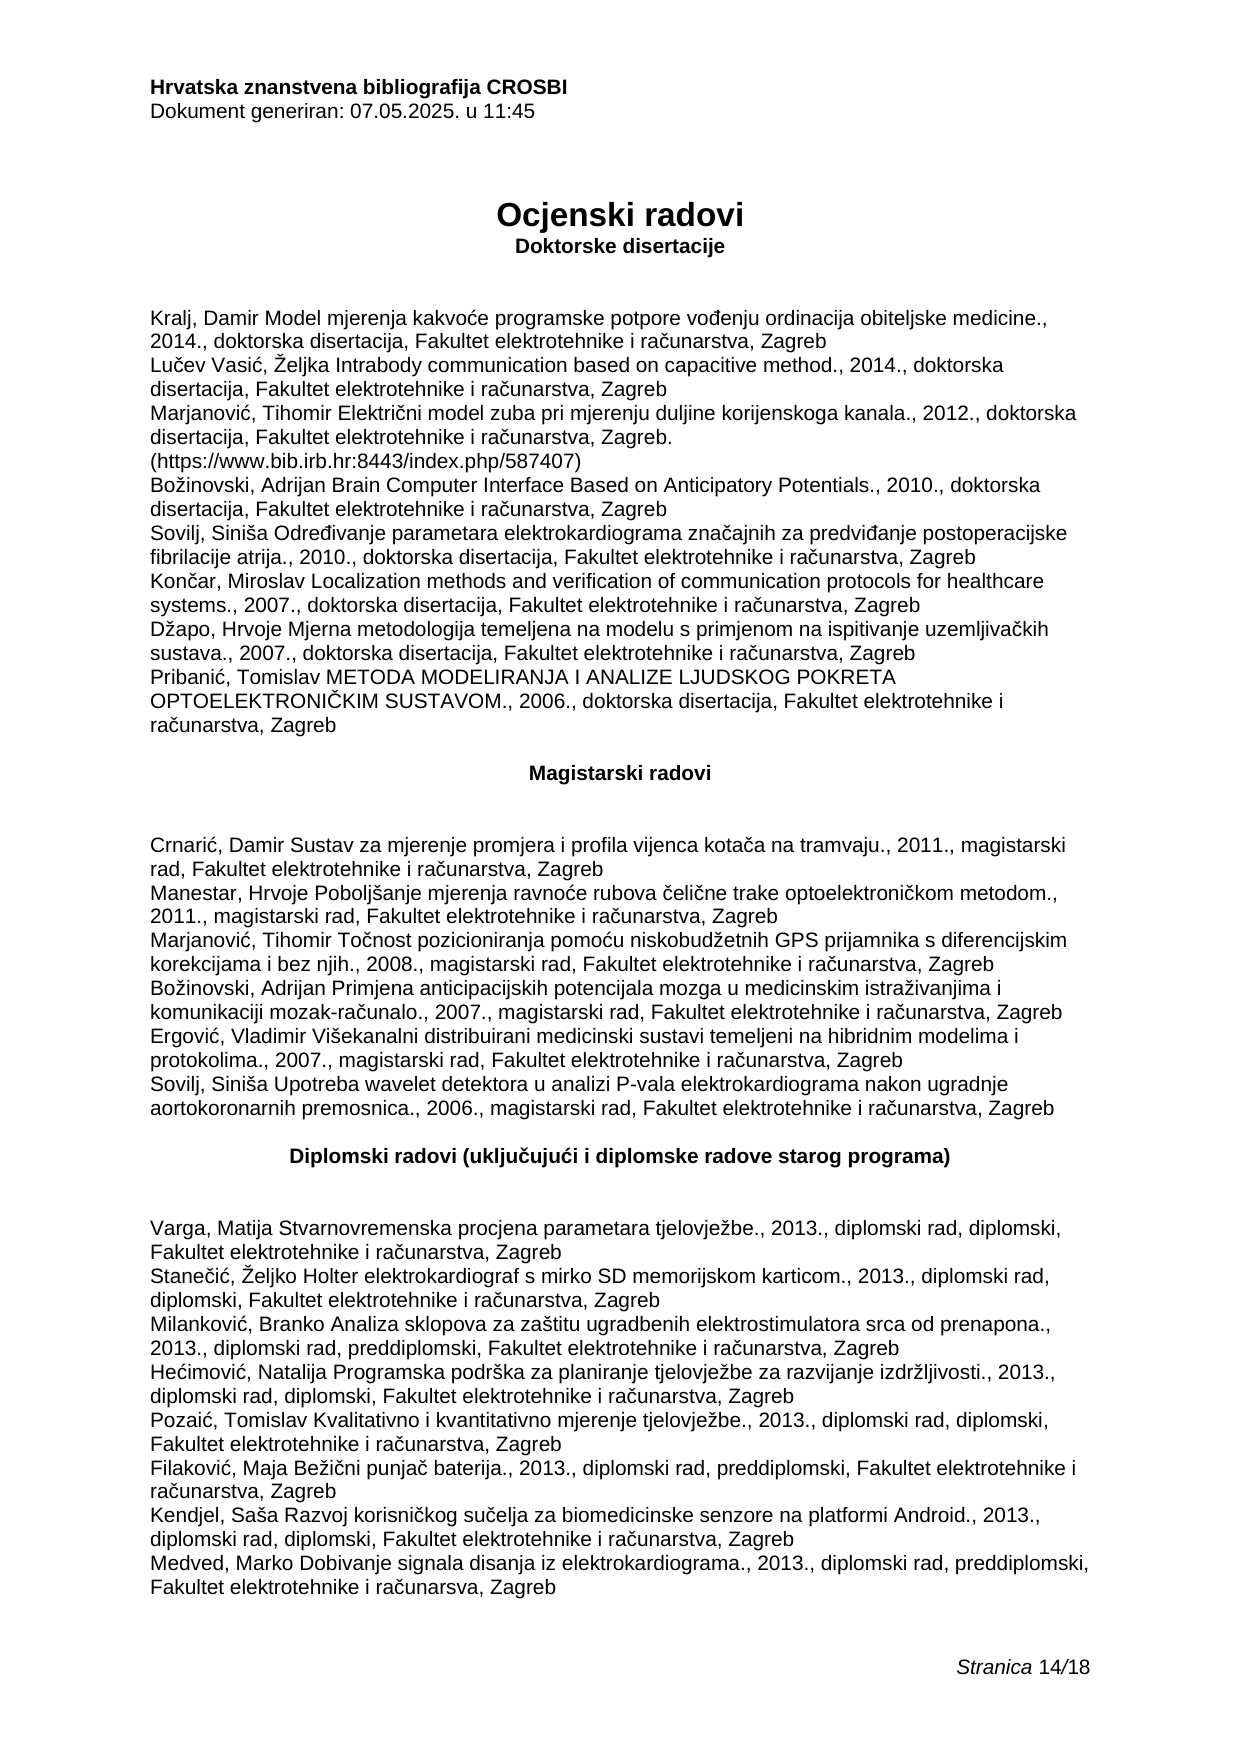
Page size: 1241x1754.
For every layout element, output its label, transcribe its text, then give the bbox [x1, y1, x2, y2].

text Kralj, Damir [150, 305, 1090, 353]
subtitle Ocjenski radovi [150, 195, 1090, 233]
text Sovilj, Siniša [150, 1072, 1090, 1120]
subtitle Magistarski radovi [150, 761, 1090, 784]
text Crnarić, Damir [150, 832, 1090, 880]
text Marjanović, Tihomir [150, 401, 1090, 473]
text Božinovski, Adrijan [150, 473, 1090, 521]
text Kendjel, Saša [150, 1503, 1090, 1551]
text Stanečić, Željko [150, 1264, 1090, 1312]
text Ergović, Vladimir [150, 1024, 1090, 1072]
text Lučev Vasić, Željka [150, 353, 1090, 401]
text Končar, Miroslav [150, 569, 1090, 617]
text Pribanić, Tomislav [150, 665, 1090, 737]
text Džapo, Hrvoje [150, 617, 1090, 665]
text Sovilj, Siniša [150, 521, 1090, 569]
text Marjanović, Tihomir [150, 928, 1090, 976]
text Pozaić, Tomislav [150, 1407, 1090, 1455]
text Milanković, Branko [150, 1312, 1090, 1359]
subtitle Doktorske disertacije [150, 233, 1090, 257]
text Filaković, Maja [150, 1455, 1090, 1503]
subtitle Diplomski radovi (uključujući i diplomske radove starog programa) [150, 1144, 1090, 1168]
text Varga, Matija [150, 1216, 1090, 1264]
text Medved, Marko [150, 1551, 1090, 1599]
text Božinovski, Adrijan [150, 976, 1090, 1024]
text Hećimović, Natalija [150, 1359, 1090, 1407]
text Manestar, Hrvoje [150, 880, 1090, 928]
